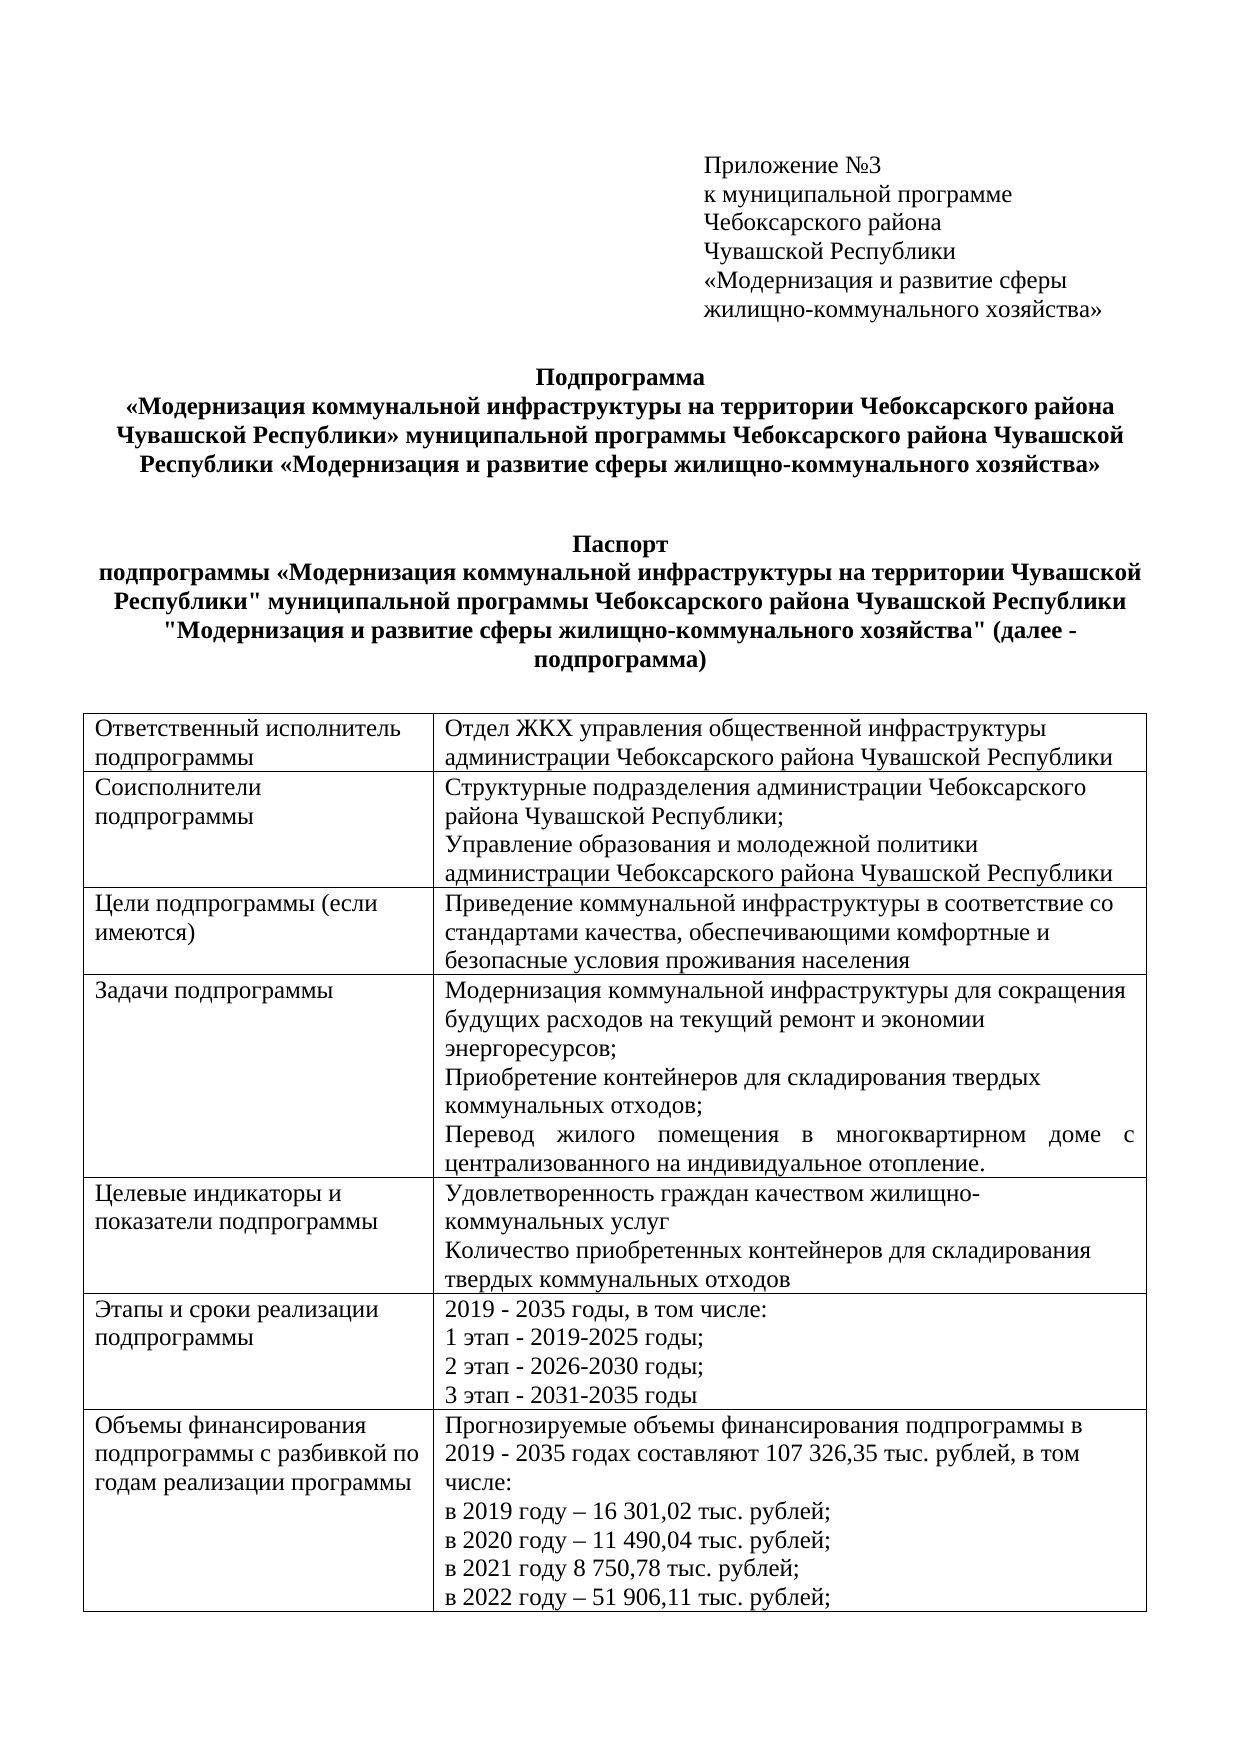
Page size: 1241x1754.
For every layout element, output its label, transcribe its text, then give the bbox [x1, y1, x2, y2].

table_cell Задачи подпрограммы [84, 975, 433, 1177]
table_cell Модернизация коммунальной инфраструктуры для сокращения будущих расходов на текущий ремонт и экономии энергоресурсов; Приобретение контейнеров для складирования твердых коммунальных отходов; Перевод жилого помещения в многоквартирном доме с централизованного на индивидуальное отопление. [434, 975, 1146, 1177]
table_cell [434, 1410, 1146, 1611]
table_cell Структурные подразделения администрации Чебоксарского района Чувашской Республики; Управление образования и молодежной политики администрации Чебоксарского района Чувашской Республики [434, 772, 1146, 887]
table_cell Удовлетворенность граждан качеством жилищно-коммунальных услуг Количество приобретенных контейнеров для складирования твердых коммунальных отходов [434, 1178, 1146, 1293]
subtitle Подпрограмма «Модернизация коммунальной инфраструктуры на территории Чебоксарского района Чувашской Республики» муниципальной программы Чебоксарского района Чувашской Республики «Модернизация и развитие сферы жилищно-коммунального хозяйства» [83, 362, 1157, 477]
table_cell Соисполнители подпрограммы [84, 772, 433, 887]
table_cell Этапы и сроки реализации подпрограммы [84, 1294, 433, 1409]
table_cell 2019 - 2035 годы, в том числе: 1 этап - 2019-2025 годы; 2 этап - 2026-2030 годы; 3 этап - 2031-2035 годы [434, 1294, 1146, 1409]
text Приложение №3 к муниципальной программе Чебоксарского района Чувашской Республики «Модернизация и развитие сферы жилищно-коммунального хозяйства» [703, 150, 1157, 322]
table_header Отдел ЖКХ управления общественной инфраструктуры администрации Чебоксарского района Чувашской Республики [434, 714, 1146, 771]
table_cell Целевые индикаторы и показатели подпрограммы [84, 1178, 433, 1293]
table_cell Цели подпрограммы (если имеются) [84, 888, 433, 974]
subtitle Паспорт подпрограммы «Модернизация коммунальной инфраструктуры на территории Чувашской Республики" муниципальной программы Чебоксарского района Чувашской Республики "Модернизация и развитие сферы жилищно-коммунального хозяйства" (далее - подпрограмма) [83, 529, 1157, 672]
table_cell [84, 1410, 433, 1611]
table_header Ответственный исполнитель подпрограммы [84, 714, 433, 771]
table_cell Приведение коммунальной инфраструктуры в соответствие со стандартами качества, обеспечивающими комфортные и безопасные условия проживания населения [434, 888, 1146, 974]
